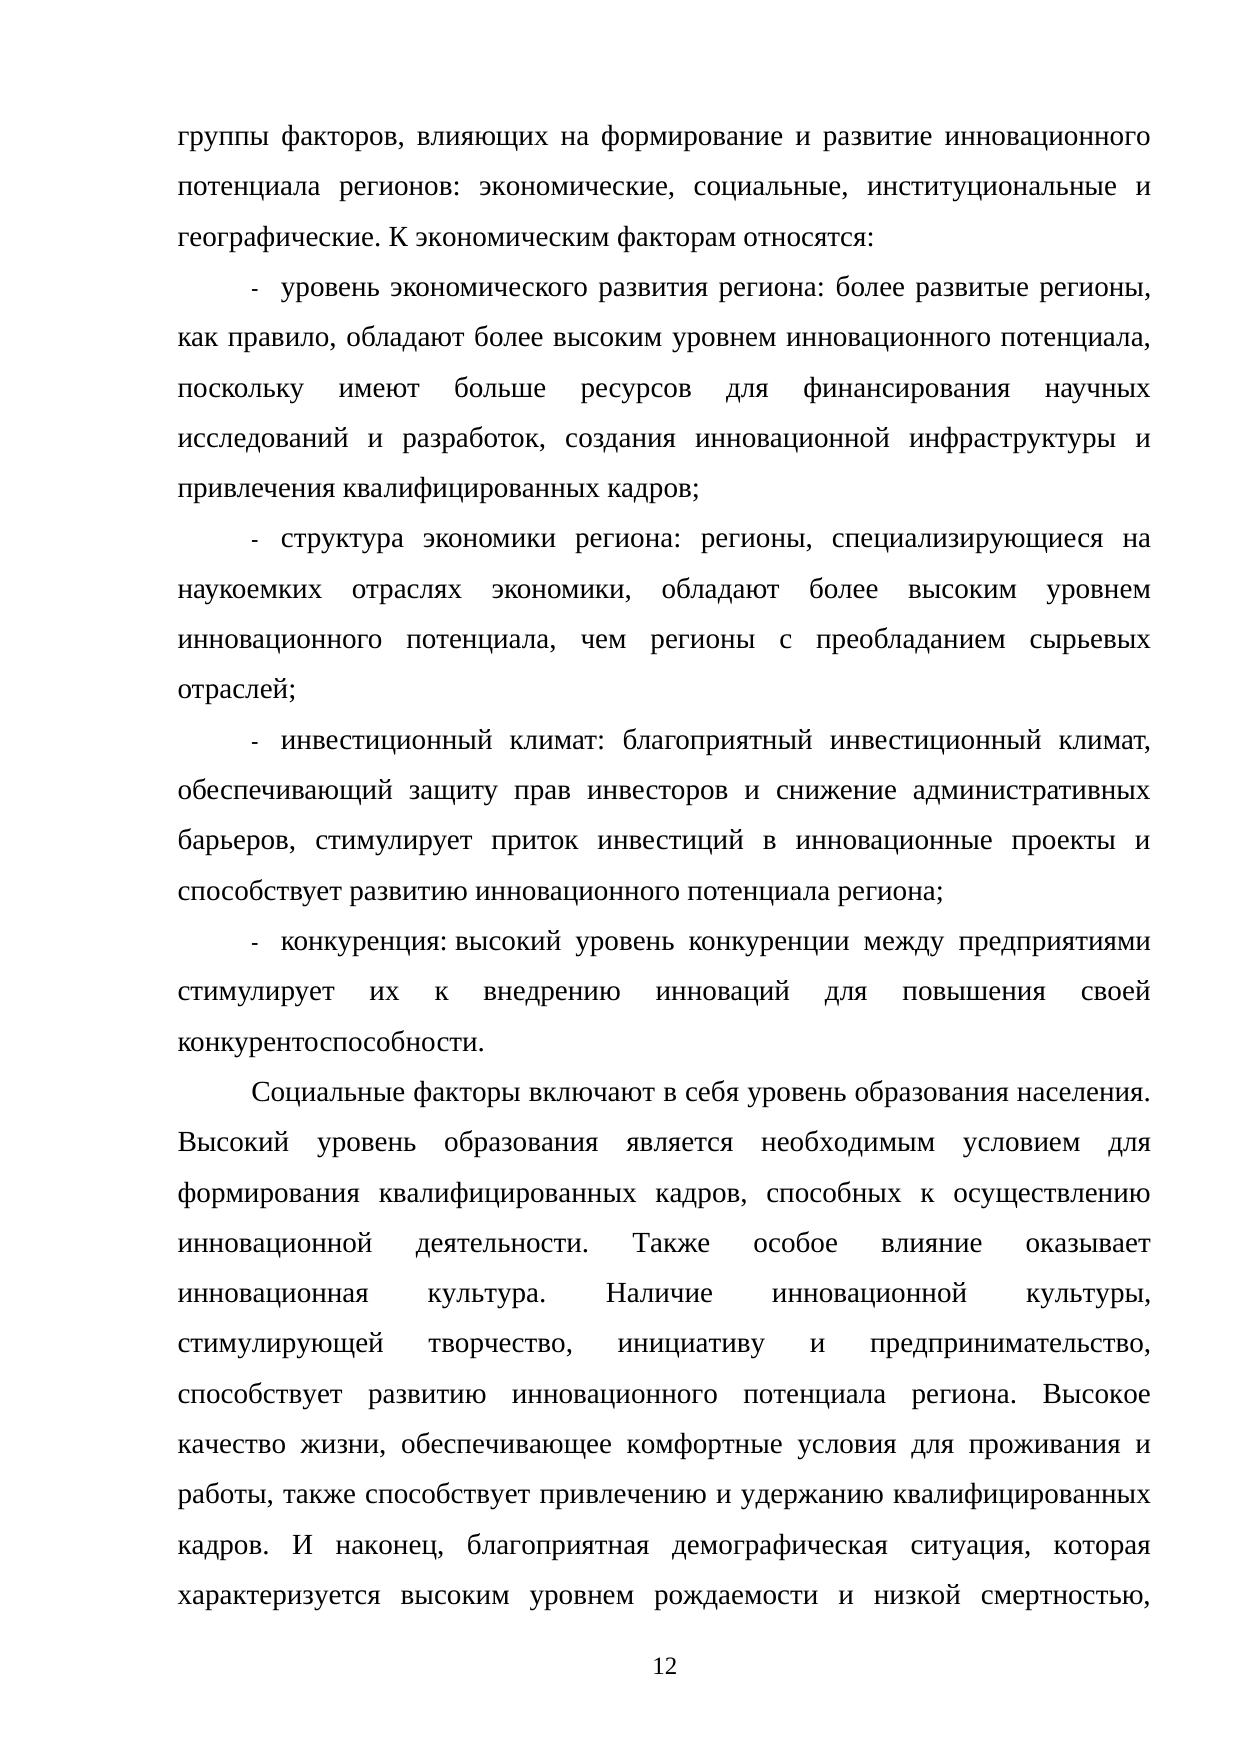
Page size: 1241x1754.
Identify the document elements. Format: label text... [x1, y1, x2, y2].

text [177, 118, 1152, 252]
list конкуренция: высокий уровень конкуренции между предприятиями стимулирует их к внедрению инноваций для повышения своей конкурентоспособности. [177, 923, 1152, 1057]
list структура экономики региона: регионы, специализирующиеся на наукоемких отраслях экономики, обладают более высоким уровнем инновационного потенциала, чем регионы с преобладанием сырьевых отраслей; [177, 521, 1152, 705]
list инвестиционный климат: благоприятный инвестиционный климат, обеспечивающий защиту прав инвесторов и снижение административных барьеров, стимулирует приток инвестиций в инновационные проекты и способствует развитию инновационного потенциала региона; [177, 722, 1152, 906]
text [177, 1074, 1152, 1611]
list уровень экономического развития региона: более развитые регионы, как правило, обладают более высоким уровнем инновационного потенциала, поскольку имеют больше ресурсов для финансирования научных исследований и разработок, создания инновационной инфраструктуры и привлечения квалифицированных кадров; [177, 269, 1152, 504]
